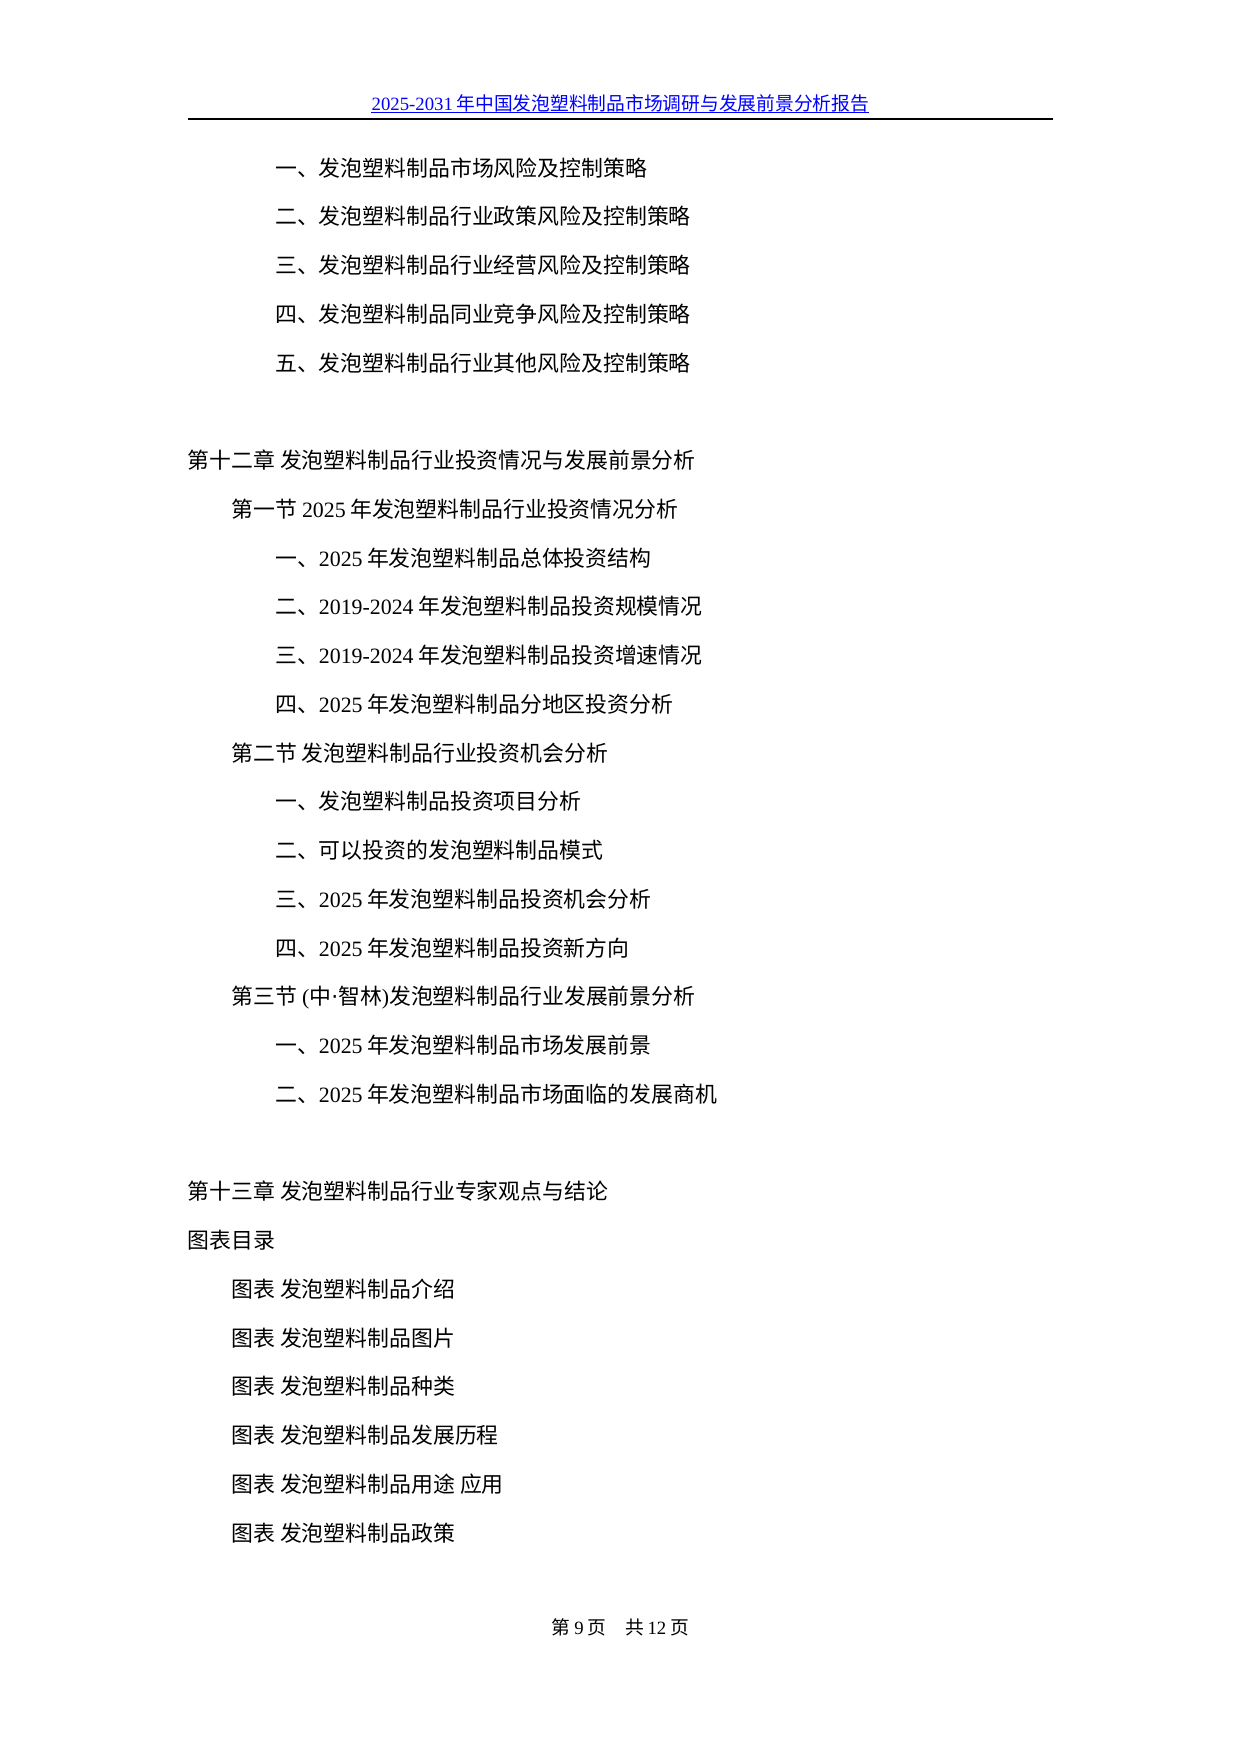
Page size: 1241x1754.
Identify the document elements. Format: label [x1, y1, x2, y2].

text [187, 150, 1053, 1548]
